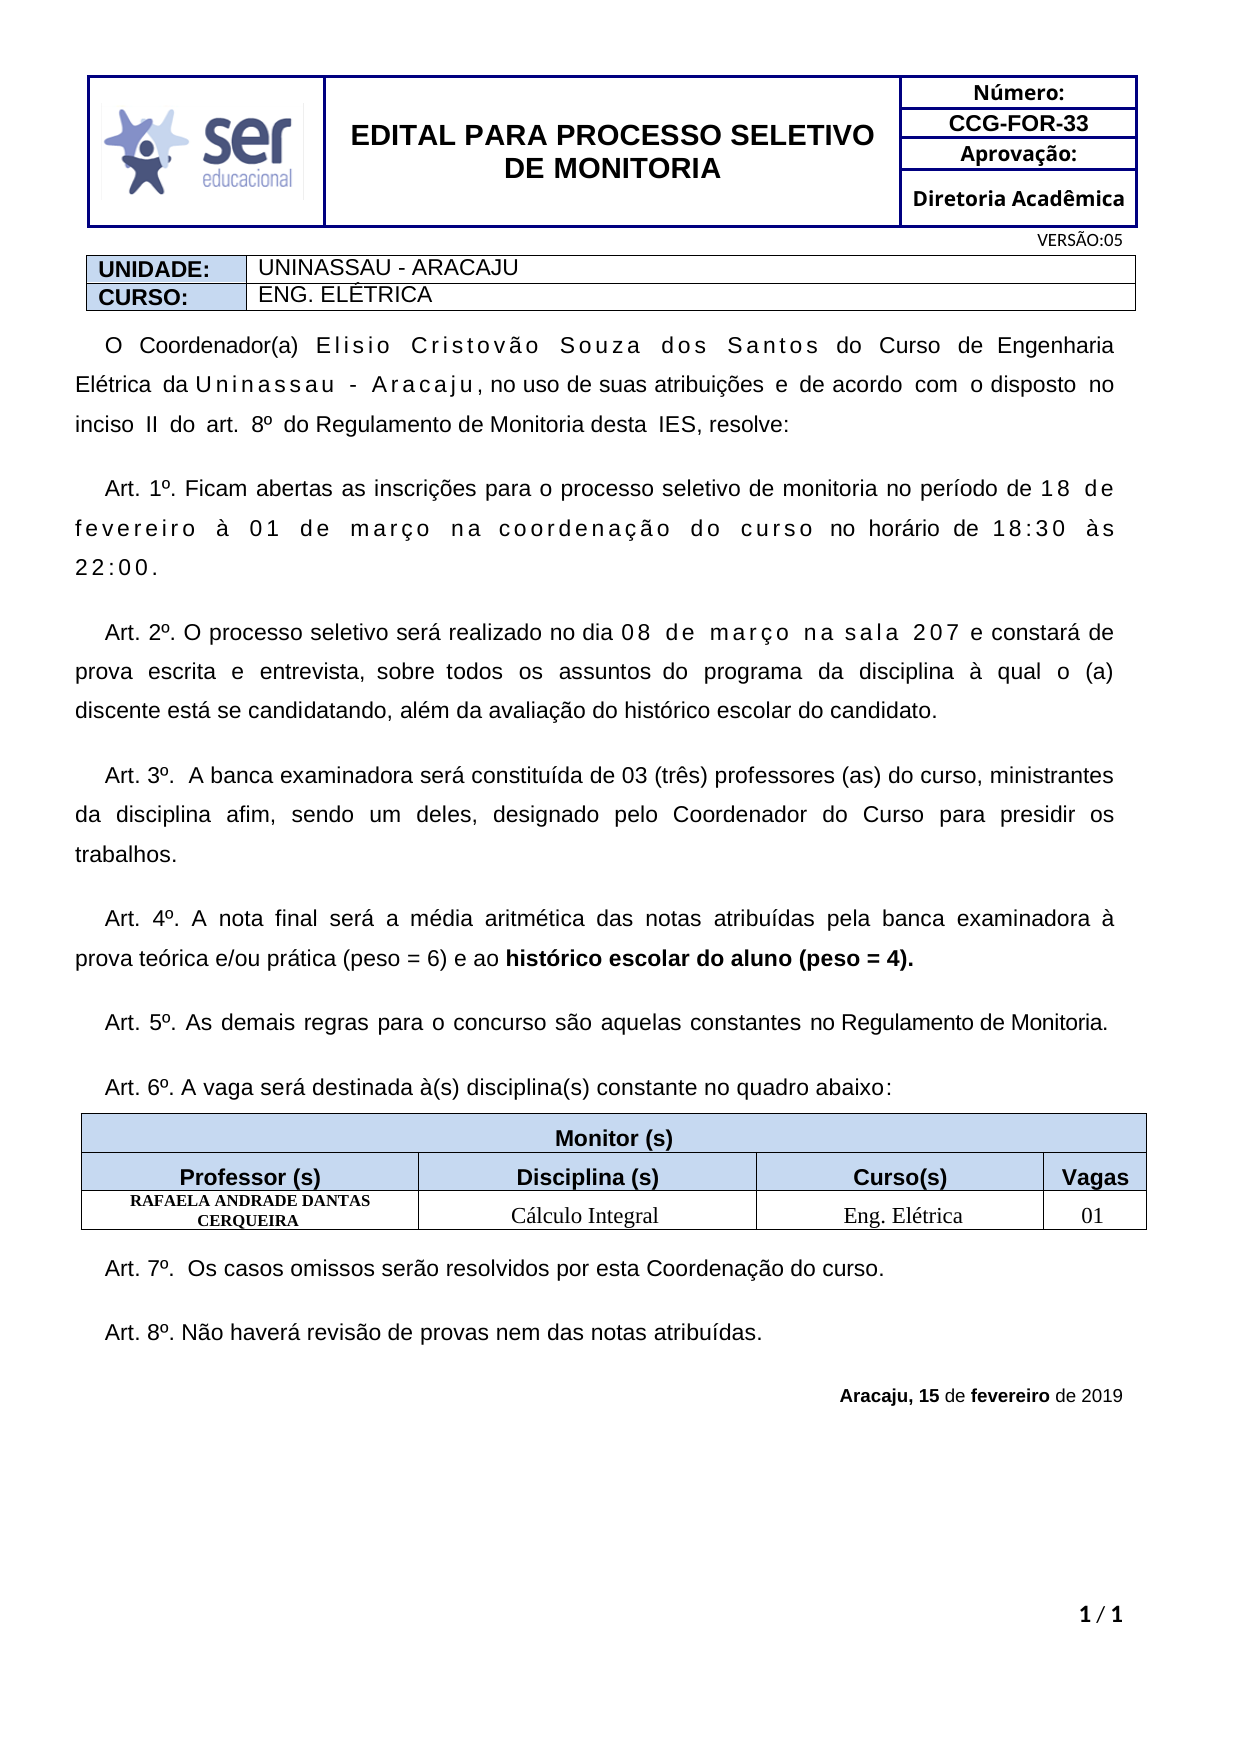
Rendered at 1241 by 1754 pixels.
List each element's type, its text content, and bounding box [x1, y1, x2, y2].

table_cell Professor (s) [82, 1153, 418, 1190]
table_cell Vagas [1044, 1153, 1146, 1190]
text Art. 1º. Ficam abertas as inscrições para o processo seletivo de monitoria no período de na no horário de [75, 475, 1114, 580]
table_cell Curso(s) [757, 1153, 1043, 1190]
text Art. 8º. Não haverá revisão de provas nem das notas atribuídas. [75, 1319, 836, 1346]
table_cell ENG. ELÉTRICA [247, 284, 1135, 310]
table_cell 01 [1044, 1191, 1146, 1229]
table_header Monitor (s) [82, 1114, 1146, 1152]
table_cell RAFAELA ANDRADE DANTAS CERQUEIRA [82, 1191, 418, 1229]
table_cell Cálculo Integral [419, 1191, 756, 1229]
text , de de 2019 [75, 1385, 1123, 1407]
table_cell Disciplina (s) [419, 1153, 756, 1190]
table_header UNIDADE: [87, 256, 246, 282]
table_header UNINASSAU - ARACAJU [247, 256, 1135, 282]
text Art. 7º. Os casos omissos serão resolvidos por esta Coordenação do curso. [75, 1255, 1006, 1281]
text Art. 2º. O processo seletivo será realizado no dia na e constará de prova escrita e entrevista, sobre todos os assuntos do programa da disciplina à qual o (a) discente está se candidatando, além da avaliação do histórico escolar do candidato. [75, 618, 1114, 724]
table_cell CURSO: [87, 284, 246, 310]
text Art. 5º. As demais regras para o concurso são aquelas constantes no Regulamento de Monitoria. [75, 1009, 1114, 1036]
text Art. 6º. A vaga será destinada à(s) disciplina(s) constante no quadro abaixo: [75, 1074, 1017, 1100]
text O Coordenador(a) Elisio Cristovão Souza dos Santos do Curso de da , no uso de suas atribuições e de acordo com o disposto no inciso II do art. 8º do Regulamento de Monitoria desta IES, resolve: [75, 332, 1114, 437]
text Art. 4º. A nota final será a média aritmética das notas atribuídas pela banca examinadora à prova teórica e/ou prática (peso = 6) e ao histórico escolar do aluno (peso = 4). [75, 905, 1114, 971]
text Art. 3º. A banca examinadora será constituída de 03 (três) professores (as) do curso, ministrantes da disciplina afim, sendo um deles, designado pelo Coordenador do Curso para presidir os trabalhos. [75, 762, 1114, 867]
table_cell Eng. Elétrica [757, 1191, 1043, 1229]
picture [100, 102, 305, 201]
